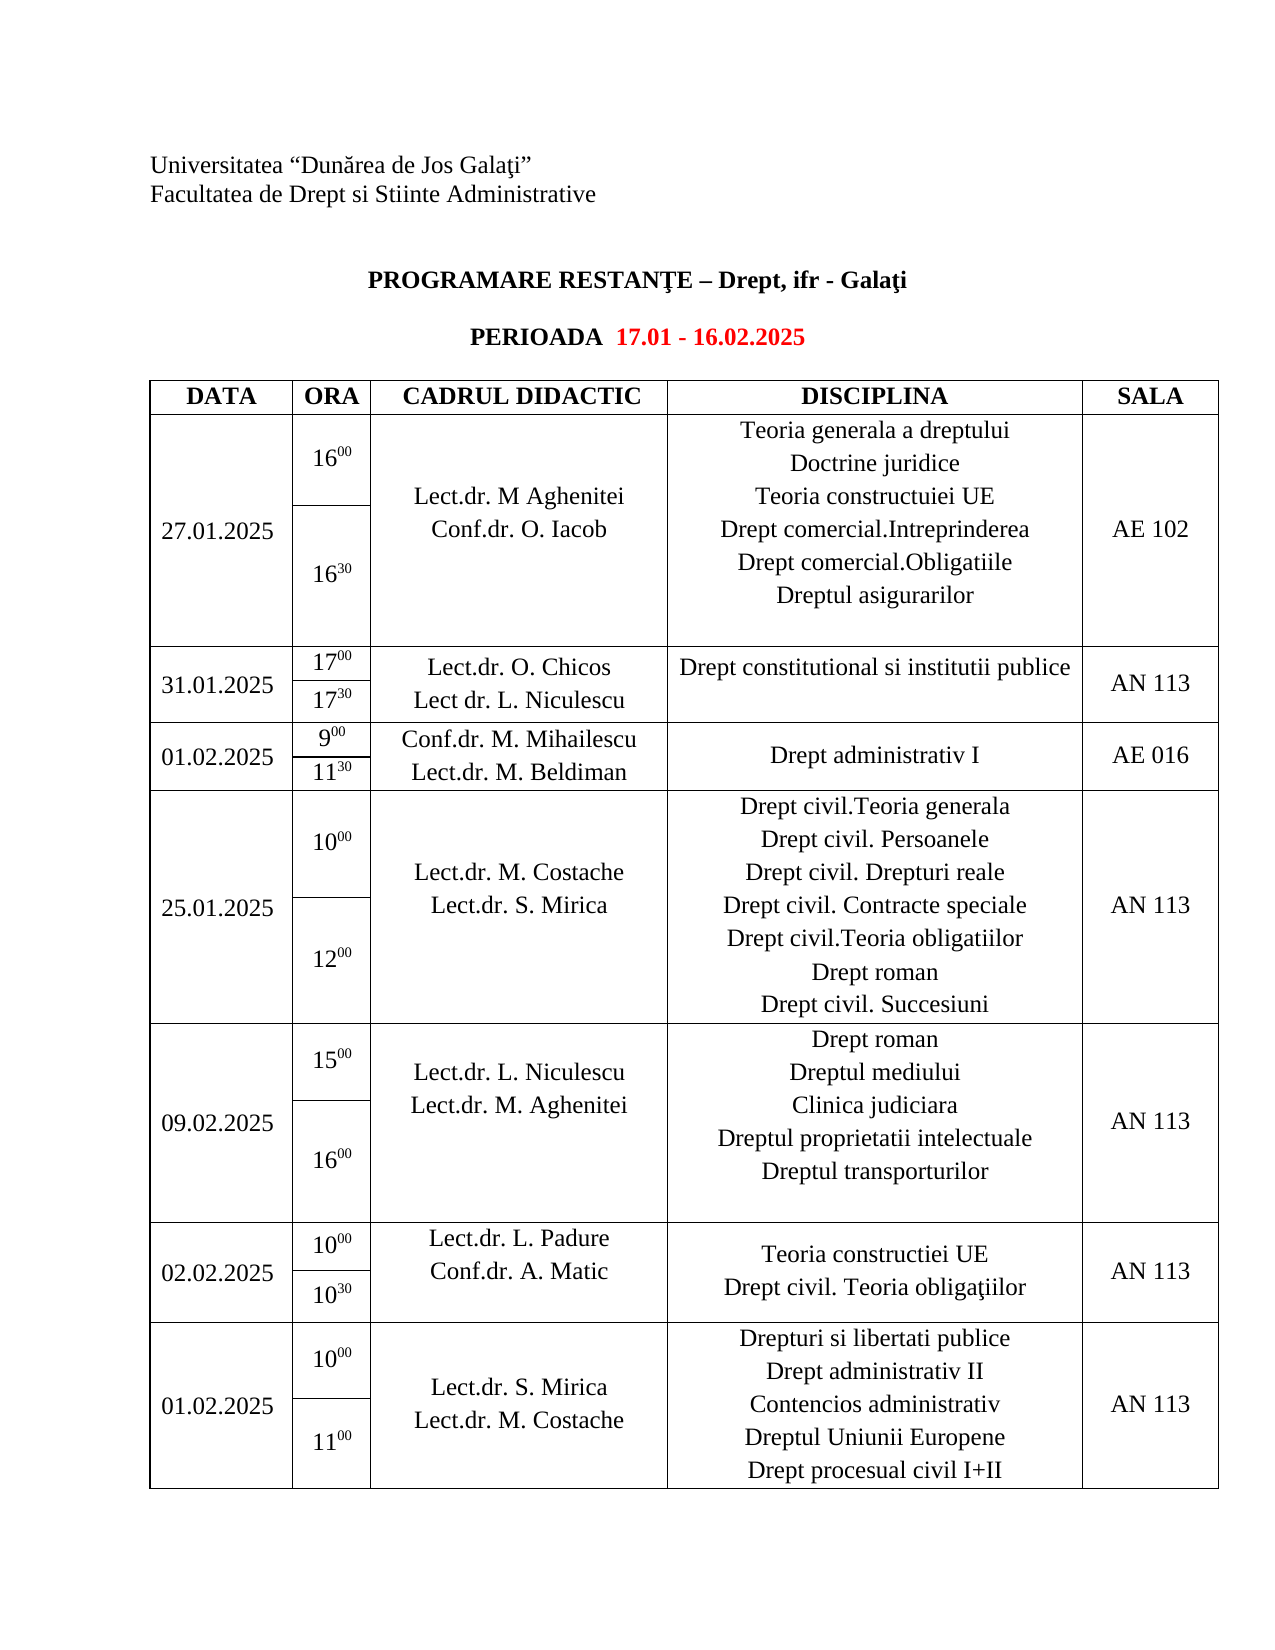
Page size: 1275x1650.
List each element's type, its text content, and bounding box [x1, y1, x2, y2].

table_header ORA [293, 381, 370, 414]
table_cell Teoria generala a dreptului Doctrine juridice Teoria constructuiei UE Drept comercial.Intreprinderea Drept comercial.Obligatiile Dreptul asigurarilor [668, 415, 1082, 646]
table_cell AN 113 [1083, 1223, 1218, 1322]
text PERIOADA 17.01 - 16.02.2025 [150, 322, 1125, 351]
table_cell Drept civil.Teoria generala Drept civil. Persoanele Drept civil. Drepturi reale Drept civil. Contracte speciale Drept civil.Teoria obligatiilor Drept roman Drept civil. Succesiuni [668, 791, 1082, 1023]
table_header DATA [151, 381, 292, 414]
table_cell 1030 [293, 1271, 370, 1322]
table_cell Lect.dr. O. Chicos Lect dr. L. Niculescu [371, 647, 667, 722]
table_cell Drepturi si libertati publice Drept administrativ II Contencios administrativ Dreptul Uniunii Europene Drept procesual civil I+II [668, 1323, 1082, 1488]
table_cell Lect.dr. L. Padure Conf.dr. A. Matic [371, 1223, 667, 1322]
table_cell 1700 [293, 647, 370, 680]
table_cell 1130 [293, 758, 370, 790]
table_cell 1500 [293, 1024, 370, 1100]
table_cell AE 016 [1083, 723, 1218, 790]
table_cell Lect.dr. L. Niculescu Lect.dr. M. Aghenitei [371, 1024, 667, 1222]
table_cell 1100 [293, 1399, 370, 1488]
table_cell 1200 [293, 898, 370, 1023]
text PROGRAMARE RESTANŢE – Drept, ifr - Galaţi [150, 265, 1125, 294]
table_cell Drept administrativ I [668, 723, 1082, 790]
table_cell Teoria constructiei UE Drept civil. Teoria obligaţiilor [668, 1223, 1082, 1322]
table_cell AN 113 [1083, 647, 1218, 722]
table_header SALA [1083, 381, 1218, 414]
table_cell 1600 [293, 415, 370, 505]
table_cell 31.01.2025 [151, 647, 292, 722]
table_cell 01.02.2025 [151, 1323, 292, 1488]
table_cell AE 102 [1083, 415, 1218, 646]
table_cell AN 113 [1083, 791, 1218, 1023]
table_cell 1600 [293, 1101, 370, 1222]
table_cell Conf.dr. M. Mihailescu Lect.dr. M. Beldiman [371, 723, 667, 790]
table_cell Lect.dr. M. Costache Lect.dr. S. Mirica [371, 791, 667, 1023]
text Facultatea de Drept si Stiinte Administrative [150, 179, 1125, 207]
table_header DISCIPLINA [668, 381, 1082, 414]
table_cell 02.02.2025 [151, 1223, 292, 1322]
table_cell 09.02.2025 [151, 1024, 292, 1222]
table_cell 01.02.2025 [151, 723, 292, 790]
table_cell 25.01.2025 [151, 791, 292, 1023]
table_cell AN 113 [1083, 1323, 1218, 1488]
table_cell 1000 [293, 1323, 370, 1398]
table_cell Lect.dr. S. Mirica Lect.dr. M. Costache [371, 1323, 667, 1488]
table_header CADRUL DIDACTIC [371, 381, 667, 414]
table_cell 1630 [293, 506, 370, 646]
table_cell 1730 [293, 681, 370, 722]
table_cell Drept roman Dreptul mediului Clinica judiciara Dreptul proprietatii intelectuale Dreptul transporturilor [668, 1024, 1082, 1222]
table_cell 27.01.2025 [151, 415, 292, 646]
table_cell 900 [293, 723, 370, 756]
table_cell 1000 [293, 1223, 370, 1270]
text Universitatea “Dunărea de Jos Galaţi” [150, 150, 1125, 179]
table_cell 1000 [293, 791, 370, 897]
table_cell Lect.dr. M Aghenitei Conf.dr. O. Iacob [371, 415, 667, 646]
table_cell AN 113 [1083, 1024, 1218, 1222]
table_cell Drept constitutional si institutii publice [668, 647, 1082, 722]
